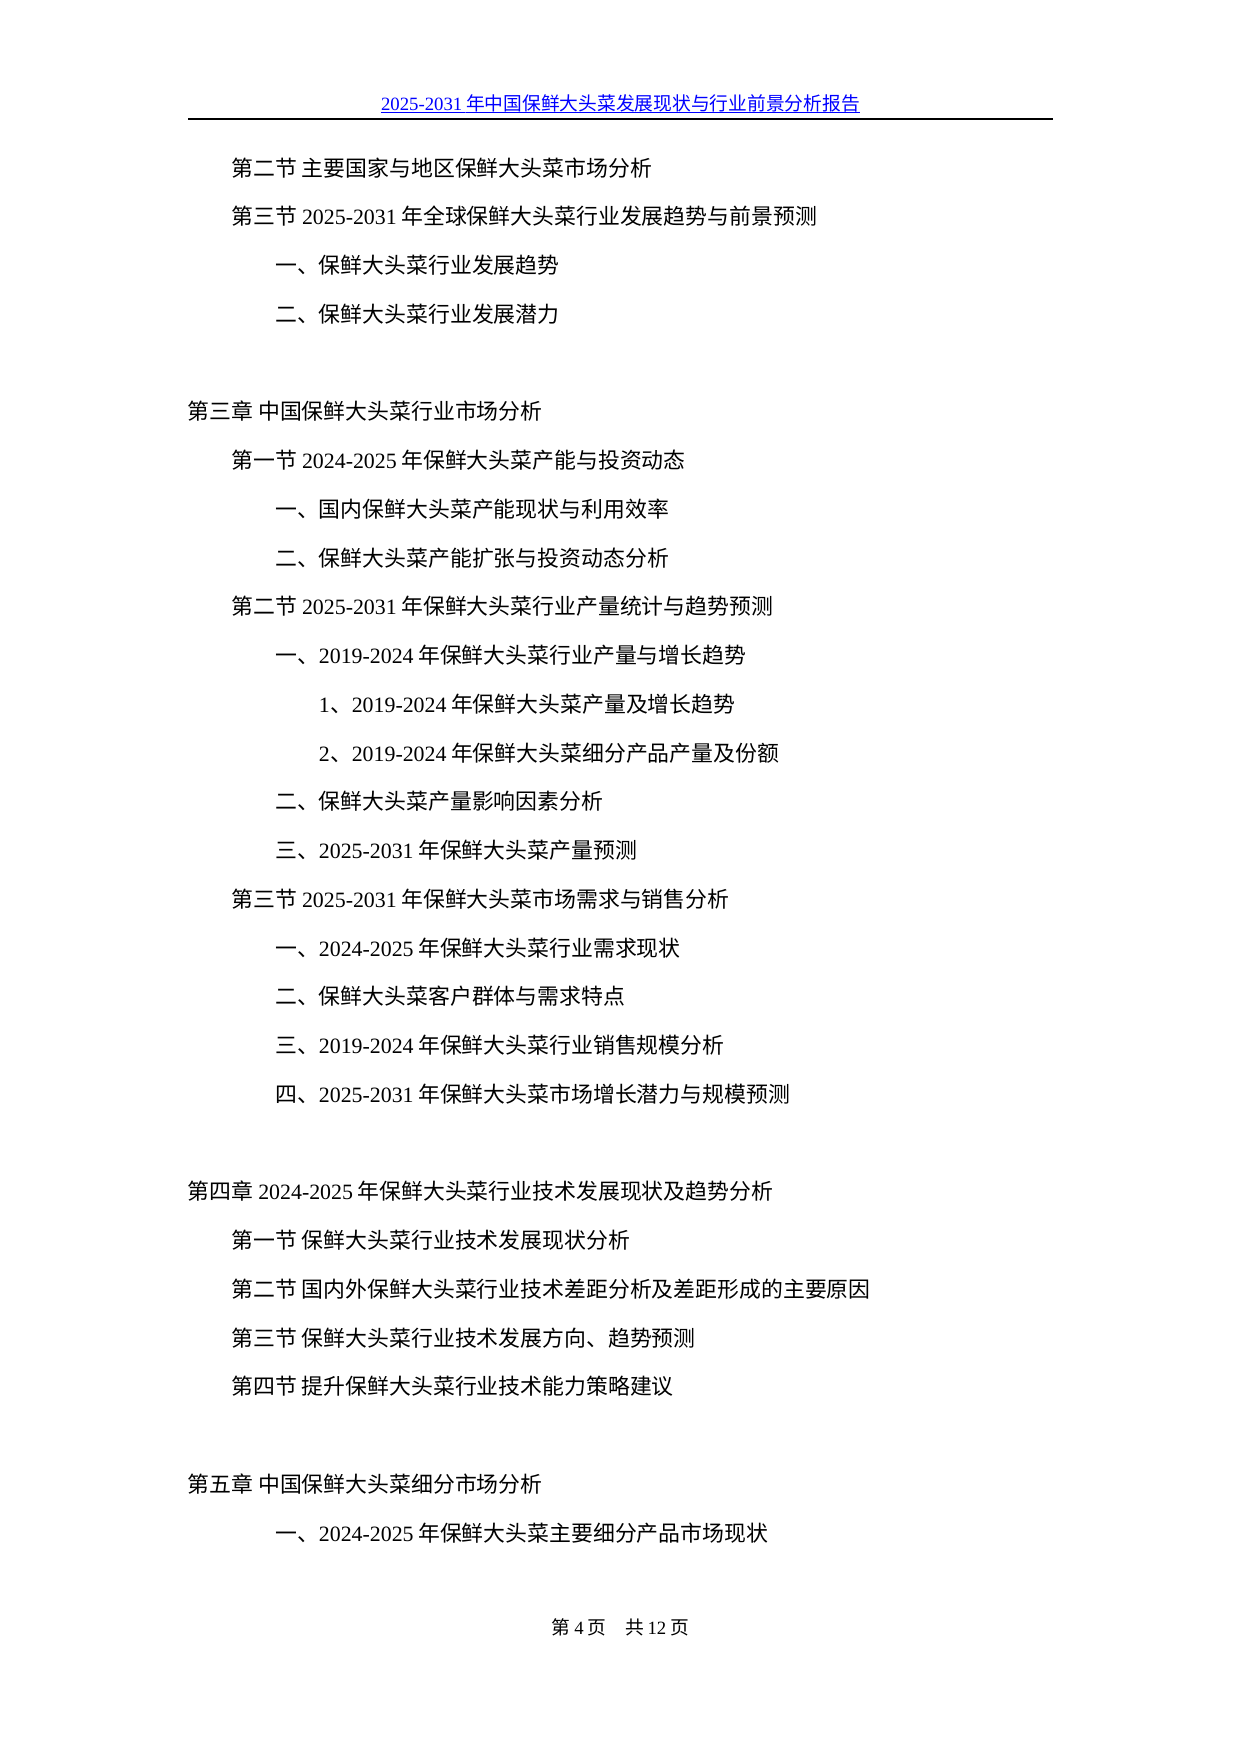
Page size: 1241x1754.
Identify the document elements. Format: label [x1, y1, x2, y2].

text [187, 150, 1053, 1548]
